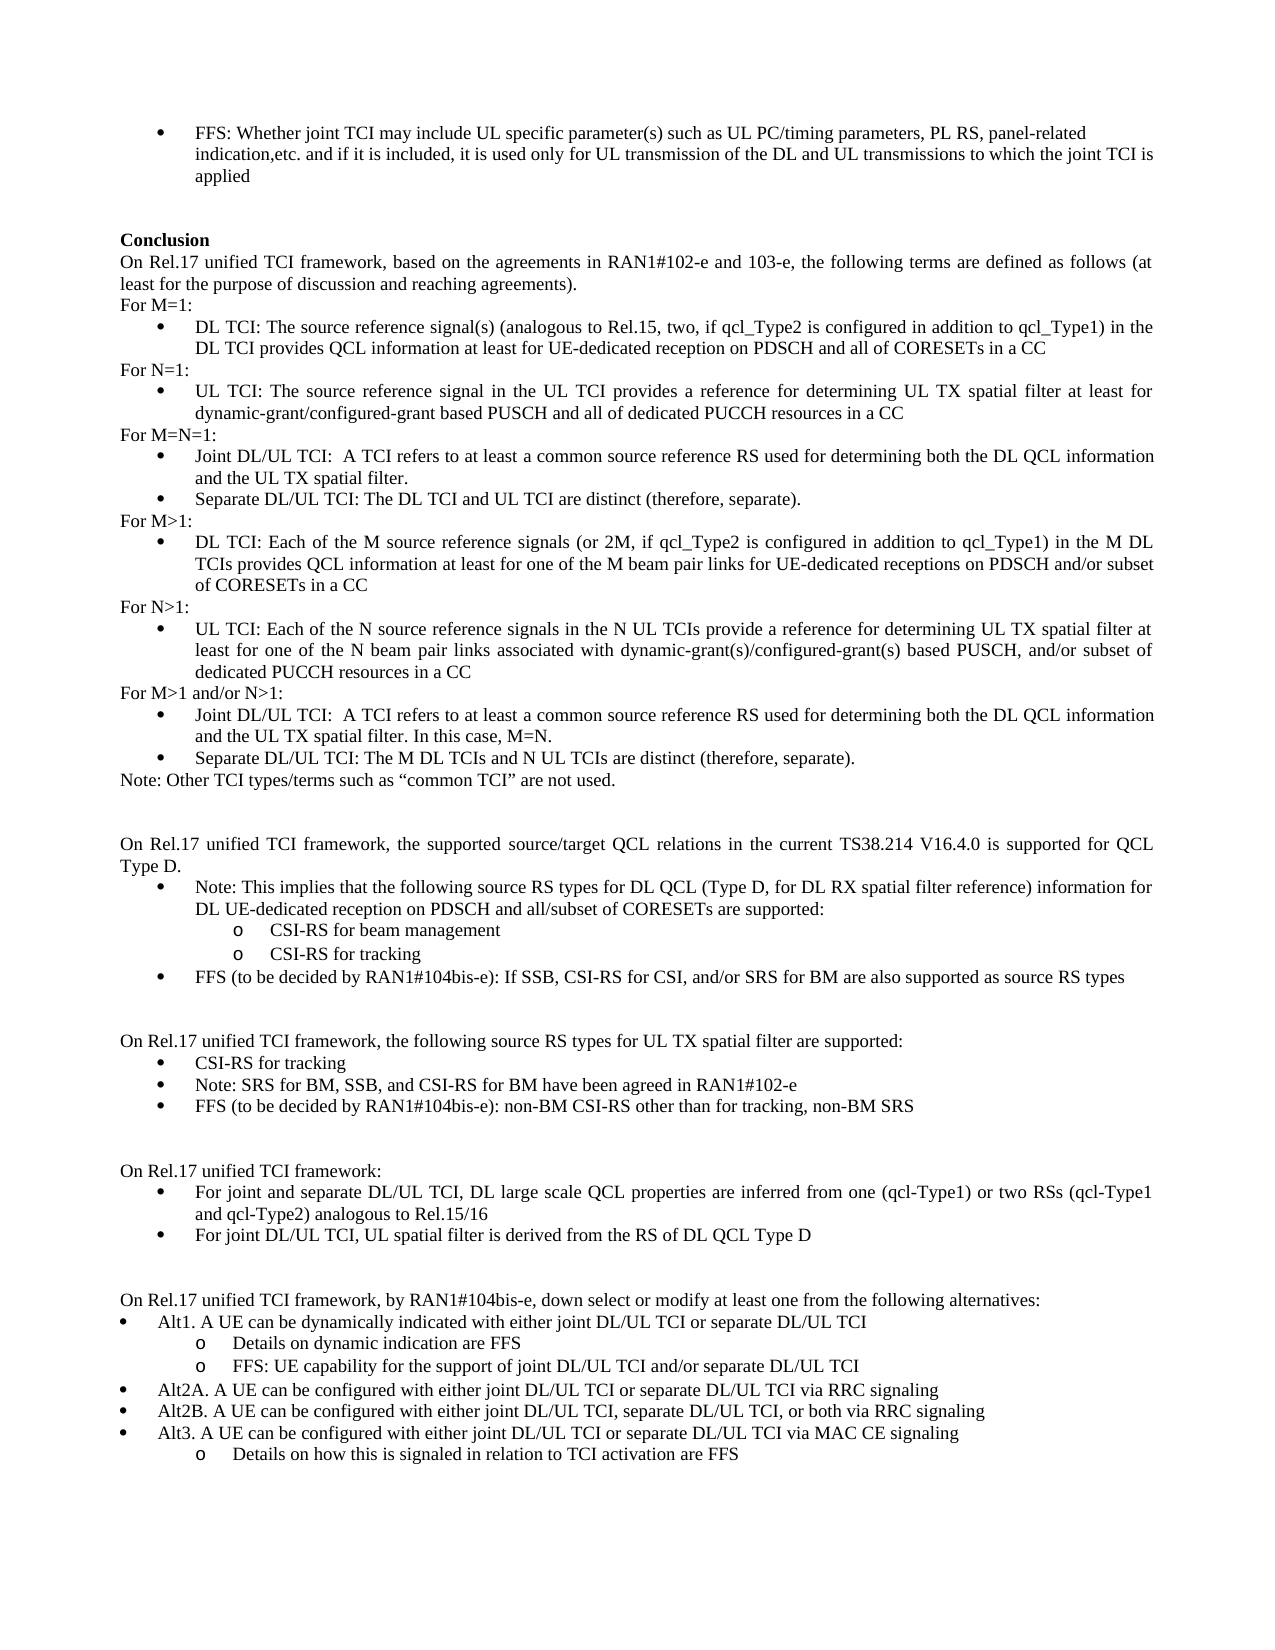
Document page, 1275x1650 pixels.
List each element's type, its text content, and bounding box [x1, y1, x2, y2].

list Note: SRS for BM, SSB, and CSI-RS for BM have been agreed in RAN1#102-e [157, 1073, 1155, 1095]
text For M>1: [120, 510, 1155, 531]
text For M>1 and/or N>1: [120, 682, 1155, 704]
list Alt2A. A UE can be configured with either joint DL/UL TCI or separate DL/UL TCI via RRC signaling [120, 1378, 1155, 1400]
text On Rel.17 unified TCI framework, the following source RS types for UL TX spatial filter are supported: [120, 1030, 1155, 1052]
list Alt3. A UE can be configured with either joint DL/UL TCI or separate DL/UL TCI via MAC CE signaling [120, 1422, 1155, 1443]
list For joint and separate DL/UL TCI, DL large scale QCL properties are inferred from one (qcl-Type1) or two RSs (qcl-Type1 and qcl-Type2) analogous to Rel.15/16 [157, 1181, 1155, 1224]
list Separate DL/UL TCI: The M DL TCIs and N UL TCIs are distinct (therefore, separate). [157, 747, 1155, 768]
text For M=N=1: [120, 423, 1155, 445]
text For M=1: [120, 294, 1155, 316]
list Joint DL/UL TCI: A TCI refers to at least a common source reference RS used for determining both the DL QCL information and the UL TX spatial filter. In this case, M=N. [157, 704, 1155, 747]
text For N>1: [120, 596, 1155, 617]
list FFS (to be decided by RAN1#104bis-e): If SSB, CSI-RS for CSI, and/or SRS for BM are also supported as source RS types [157, 966, 1155, 987]
list Alt2B. A UE can be configured with either joint DL/UL TCI, separate DL/UL TCI, or both via RRC signaling [120, 1400, 1155, 1422]
list FFS: Whether joint TCI may include UL specific parameter(s) such as UL PC/timing parameters, PL RS, panel-related indication,etc. and if it is included, it is used only for UL transmission of the DL and UL transmissions to which the joint TCI is applied [157, 122, 1155, 186]
text Note: Other TCI types/terms such as “common TCI” are not used. [120, 768, 1155, 790]
list CSI-RS for tracking [157, 1052, 1155, 1073]
list Details on dynamic indication are FFS [195, 1332, 1155, 1355]
text On Rel.17 unified TCI framework: [120, 1160, 1155, 1181]
list UL TCI: The source reference signal in the UL TCI provides a reference for determining UL TX spatial filter at least for dynamic-grant/configured-grant based PUSCH and all of dedicated PUCCH resources in a CC [157, 380, 1155, 423]
list DL TCI: Each of the M source reference signals (or 2M, if qcl_Type2 is configured in addition to qcl_Type1) in the M DL TCIs provides QCL information at least for one of the M beam pair links for UE-dedicated receptions on PDSCH and/or subset of CORESETs in a CC [157, 531, 1155, 596]
list UL TCI: Each of the N source reference signals in the N UL TCIs provide a reference for determining UL TX spatial filter at least for one of the N beam pair links associated with dynamic-grant(s)/configured-grant(s) based PUSCH, and/or subset of dedicated PUCCH resources in a CC [157, 617, 1155, 682]
list For joint DL/UL TCI, UL spatial filter is derived from the RS of DL QCL Type D [157, 1224, 1155, 1246]
list CSI-RS for tracking [232, 942, 1155, 966]
text Conclusion [120, 229, 1155, 251]
list Alt1. A UE can be dynamically indicated with either joint DL/UL TCI or separate DL/UL TCI [120, 1311, 1155, 1332]
text On Rel.17 unified TCI framework, by RAN1#104bis-e, down select or modify at least one from the following alternatives: [120, 1289, 1155, 1311]
list FFS (to be decided by RAN1#104bis-e): non-BM CSI-RS other than for tracking, non-BM SRS [157, 1095, 1155, 1117]
text On Rel.17 unified TCI framework, the supported source/target QCL relations in the current TS38.214 V16.4.0 is supported for QCL Type D. [120, 833, 1155, 876]
list Separate DL/UL TCI: The DL TCI and UL TCI are distinct (therefore, separate). [157, 488, 1155, 510]
list FFS: UE capability for the support of joint DL/UL TCI and/or separate DL/UL TCI [195, 1355, 1155, 1378]
list CSI-RS for beam management [232, 919, 1155, 942]
text For N=1: [120, 359, 1155, 380]
text On Rel.17 unified TCI framework, based on the agreements in RAN1#102-e and 103-e, the following terms are defined as follows (at least for the purpose of discussion and reaching agreements). [120, 251, 1155, 294]
list Note: This implies that the following source RS types for DL QCL (Type D, for DL RX spatial filter reference) information for DL UE-dedicated reception on PDSCH and all/subset of CORESETs are supported: [157, 876, 1155, 919]
list DL TCI: The source reference signal(s) (analogous to Rel.15, two, if qcl_Type2 is configured in addition to qcl_Type1) in the DL TCI provides QCL information at least for UE-dedicated reception on PDSCH and all of CORESETs in a CC [157, 316, 1155, 359]
list Details on how this is signaled in relation to TCI activation are FFS [195, 1443, 1155, 1466]
list Joint DL/UL TCI: A TCI refers to at least a common source reference RS used for determining both the DL QCL information and the UL TX spatial filter. [157, 445, 1155, 488]
